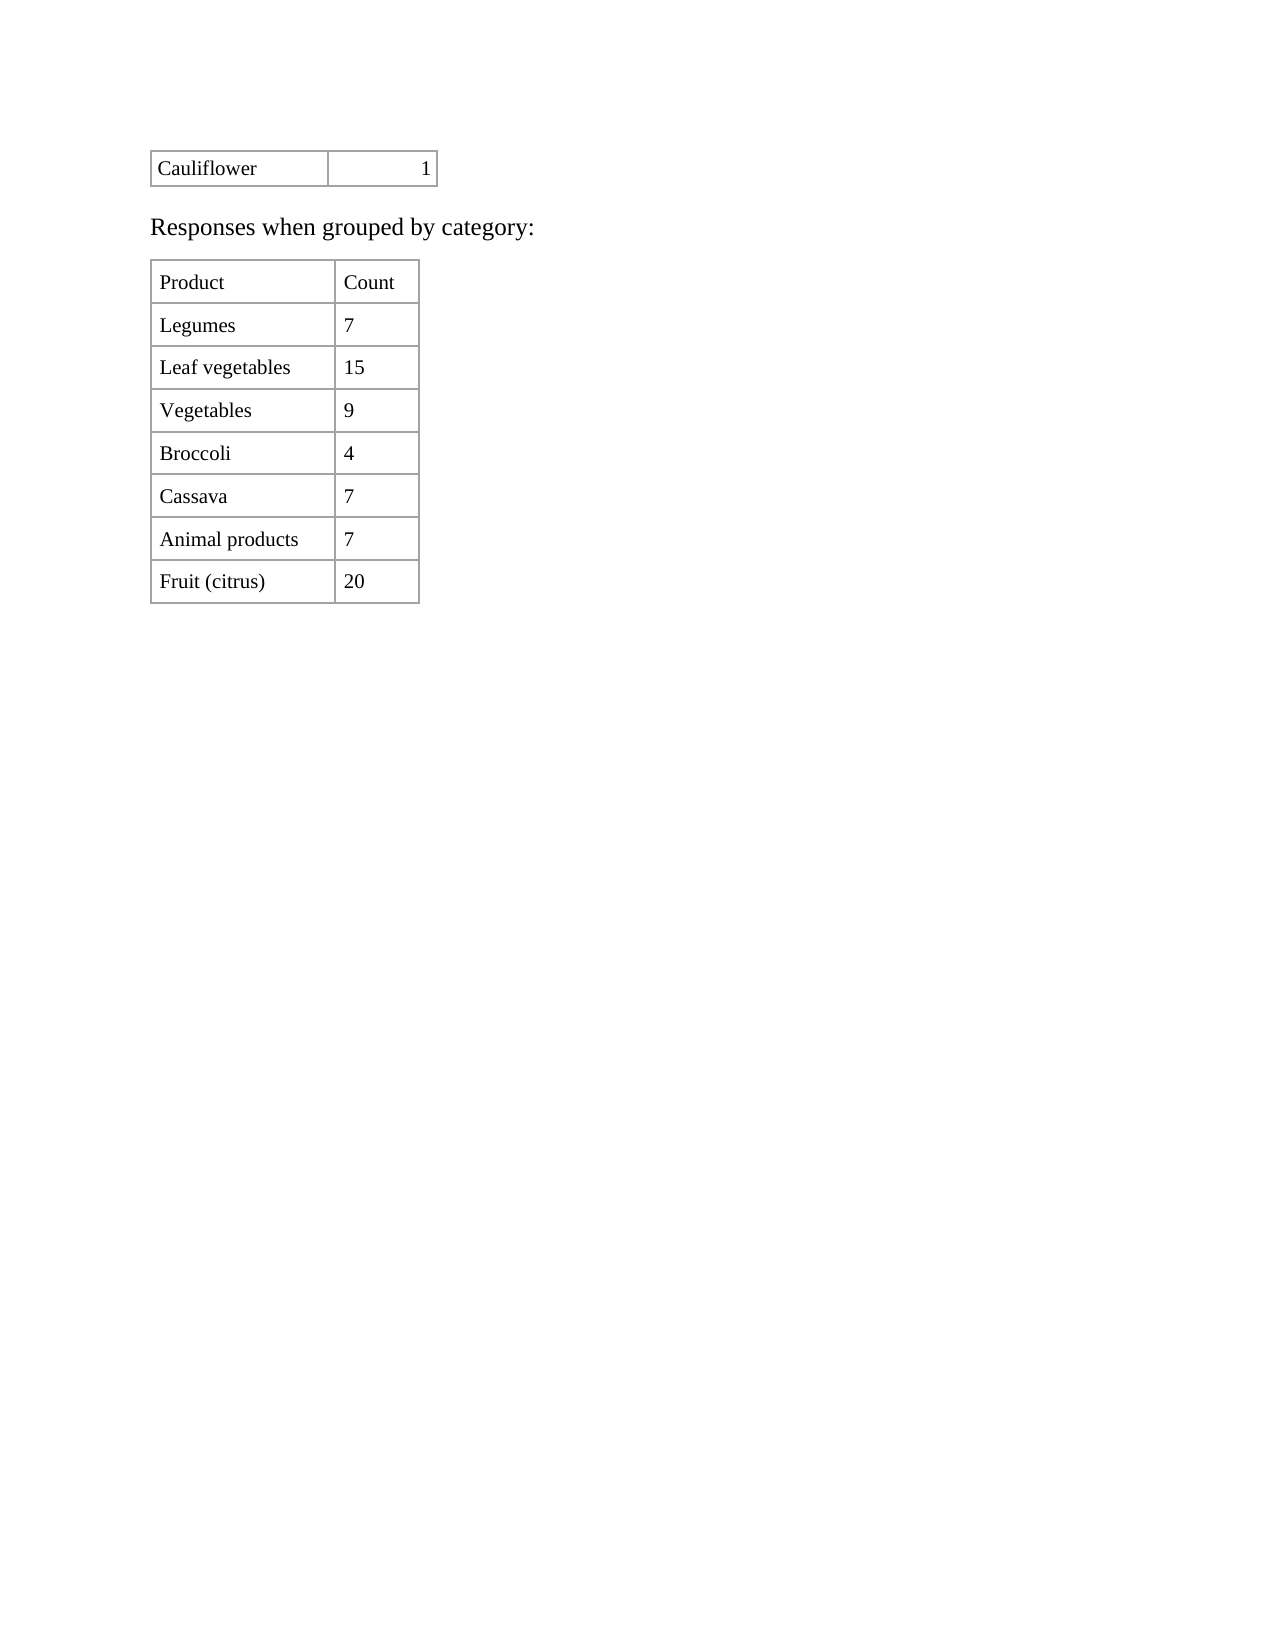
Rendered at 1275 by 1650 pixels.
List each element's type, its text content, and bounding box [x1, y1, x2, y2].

table_cell 9 [336, 390, 418, 431]
table_cell Legumes [152, 304, 334, 345]
table_cell Leaf vegetables [152, 347, 334, 388]
table_cell 4 [336, 433, 418, 473]
table_cell 7 [336, 518, 418, 559]
table_cell Vegetables [152, 390, 334, 431]
table_header Cauliflower [152, 152, 327, 184]
table_header 1 [329, 152, 436, 184]
table_cell Broccoli [152, 433, 334, 473]
table_header Count [336, 261, 418, 302]
table_cell 15 [336, 347, 418, 388]
table_cell 7 [336, 475, 418, 516]
table_cell 20 [336, 561, 418, 602]
table_cell Fruit (citrus) [152, 561, 334, 602]
text Responses when grouped by category: [150, 212, 1125, 240]
table_cell 7 [336, 304, 418, 345]
table_cell Cassava [152, 475, 334, 516]
table_header Product [152, 261, 334, 302]
table_cell Animal products [152, 518, 334, 559]
